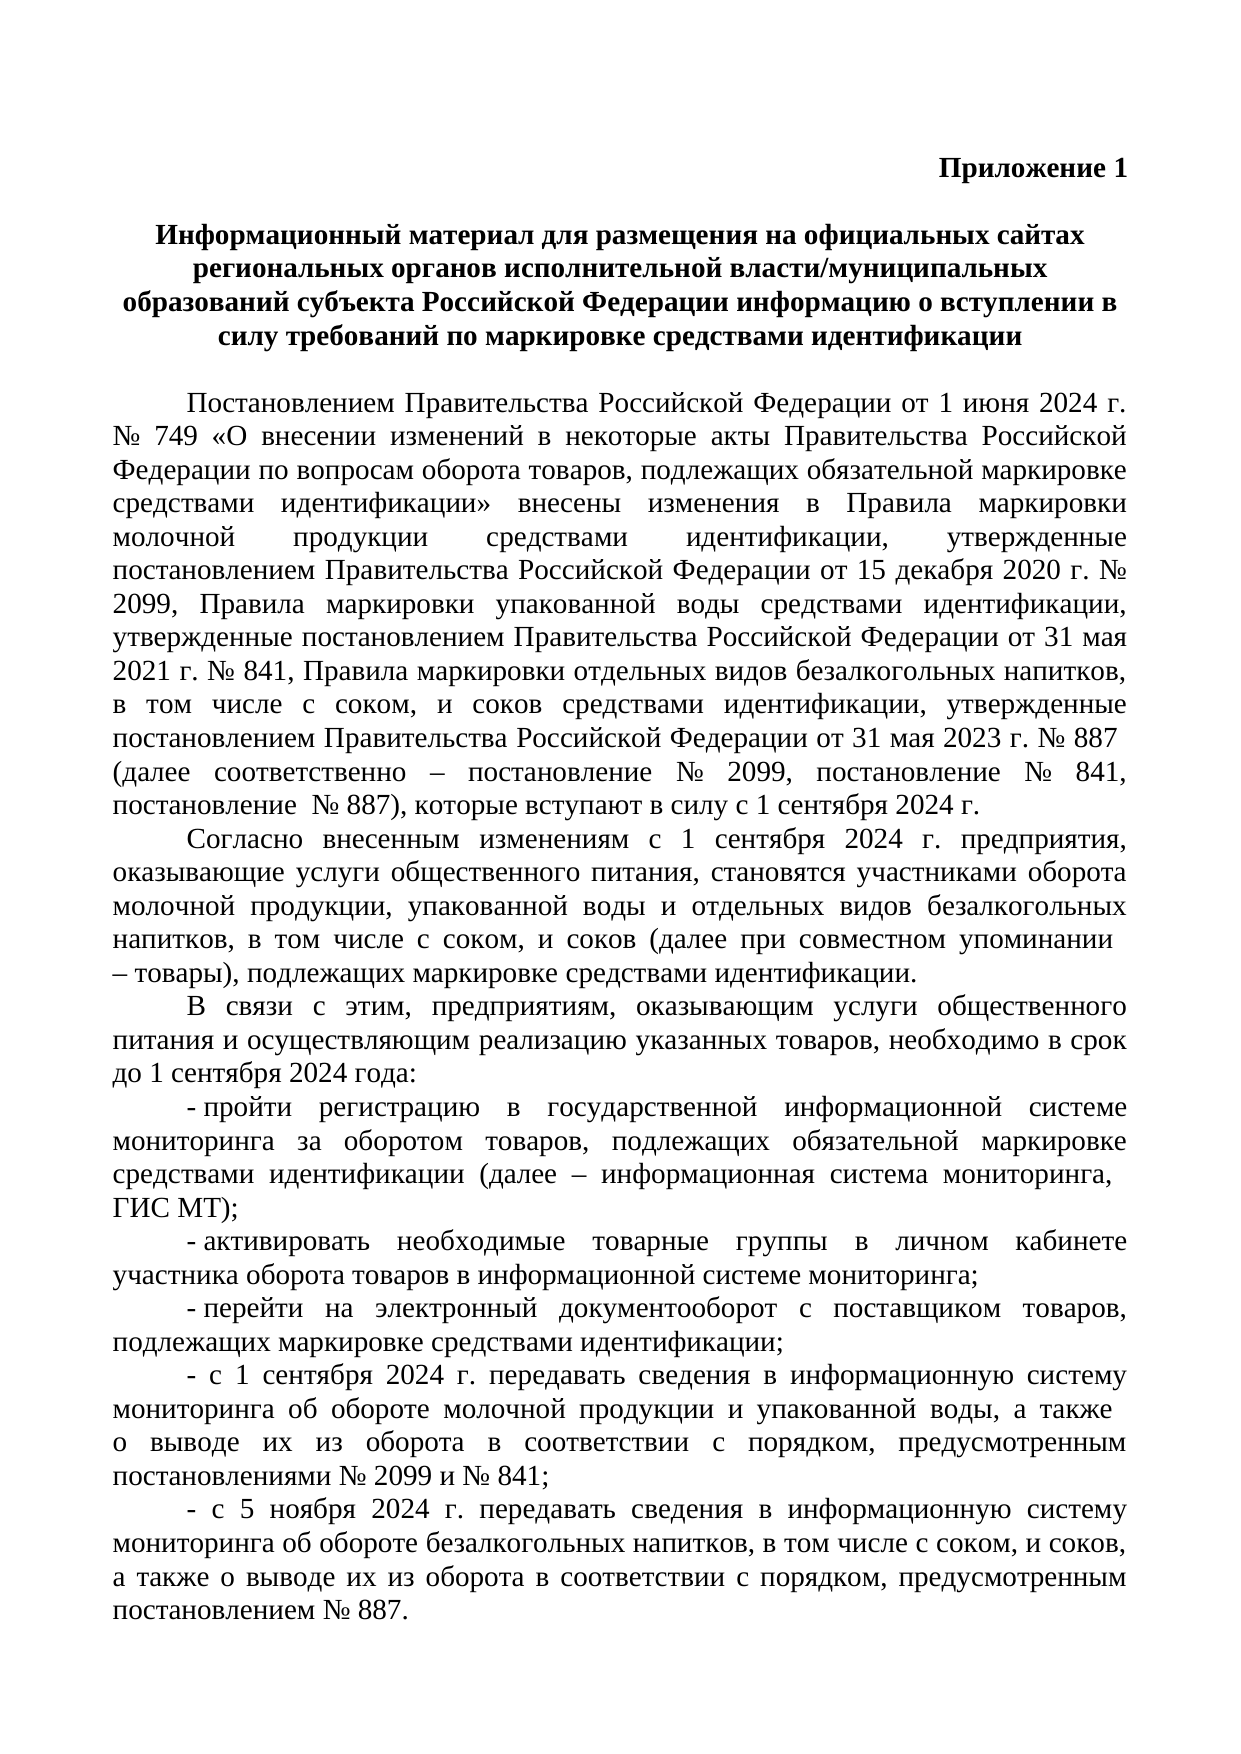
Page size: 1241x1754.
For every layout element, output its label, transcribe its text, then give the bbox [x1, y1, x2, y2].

text - с 1 сентября 2024 г. передавать сведения в информационную систему мониторинга об обороте молочной продукции и упакованной воды, а также о выводе их из оборота в соответствии с порядком, предусмотренным постановлениями № 2099 и № 841; [112, 1357, 1128, 1492]
text Постановлением Правительства Российской Федерации от 1 июня 2024 г. № 749 «О внесении изменений в некоторые акты Правительства Российской Федерации по вопросам оборота товаров, подлежащих обязательной маркировке средствами идентификации» внесены изменения в Правила маркировки молочной продукции средствами идентификации, утвержденные постановлением Правительства Российской Федерации от 15 декабря 2020 г. № 2099, Правила маркировки упакованной воды средствами идентификации, утвержденные постановлением Правительства Российской Федерации от 31 мая 2021 г. № 841, Правила маркировки отдельных видов безалкогольных напитков, в том числе с соком, и соков средствами идентификации, утвержденные постановлением Правительства Российской Федерации от 31 мая 2023 г. № 887 (далее соответственно – постановление № 2099, постановление № 841, постановление № 887), которые вступают в силу с 1 сентября 2024 г. [112, 385, 1128, 821]
text - перейти на электронный документооборот с поставщиком товаров, подлежащих маркировке средствами идентификации; [112, 1290, 1128, 1357]
text Информационный материал для размещения на официальных сайтах региональных органов исполнительной власти/муниципальных образований субъекта Российской Федерации информацию о вступлении в силу требований по маркировке средствами идентификации [112, 217, 1128, 351]
text Приложение 1 [112, 150, 1128, 183]
text В связи с этим, предприятиям, оказывающим услуги общественного питания и осуществляющим реализацию указанных товаров, необходимо в срок до 1 сентября 2024 года: [112, 988, 1128, 1089]
text - активировать необходимые товарные группы в личном кабинете участника оборота товаров в информационной системе мониторинга; [112, 1223, 1128, 1290]
text - пройти регистрацию в государственной информационной системе мониторинга за оборотом товаров, подлежащих обязательной маркировке средствами идентификации (далее – информационная система мониторинга, ГИС МТ); [112, 1089, 1128, 1223]
text Согласно внесенным изменениям с 1 сентября 2024 г. предприятия, оказывающие услуги общественного питания, становятся участниками оборота молочной продукции, упакованной воды и отдельных видов безалкогольных напитков, в том числе с соком, и соков (далее при совместном упоминании – товары), подлежащих маркировке средствами идентификации. [112, 821, 1128, 988]
text - с 5 ноября 2024 г. передавать сведения в информационную систему мониторинга об обороте безалкогольных напитков, в том числе с соком, и соков, а также о выводе их из оборота в соответствии с порядком, предусмотренным постановлением № 887. [112, 1492, 1128, 1626]
